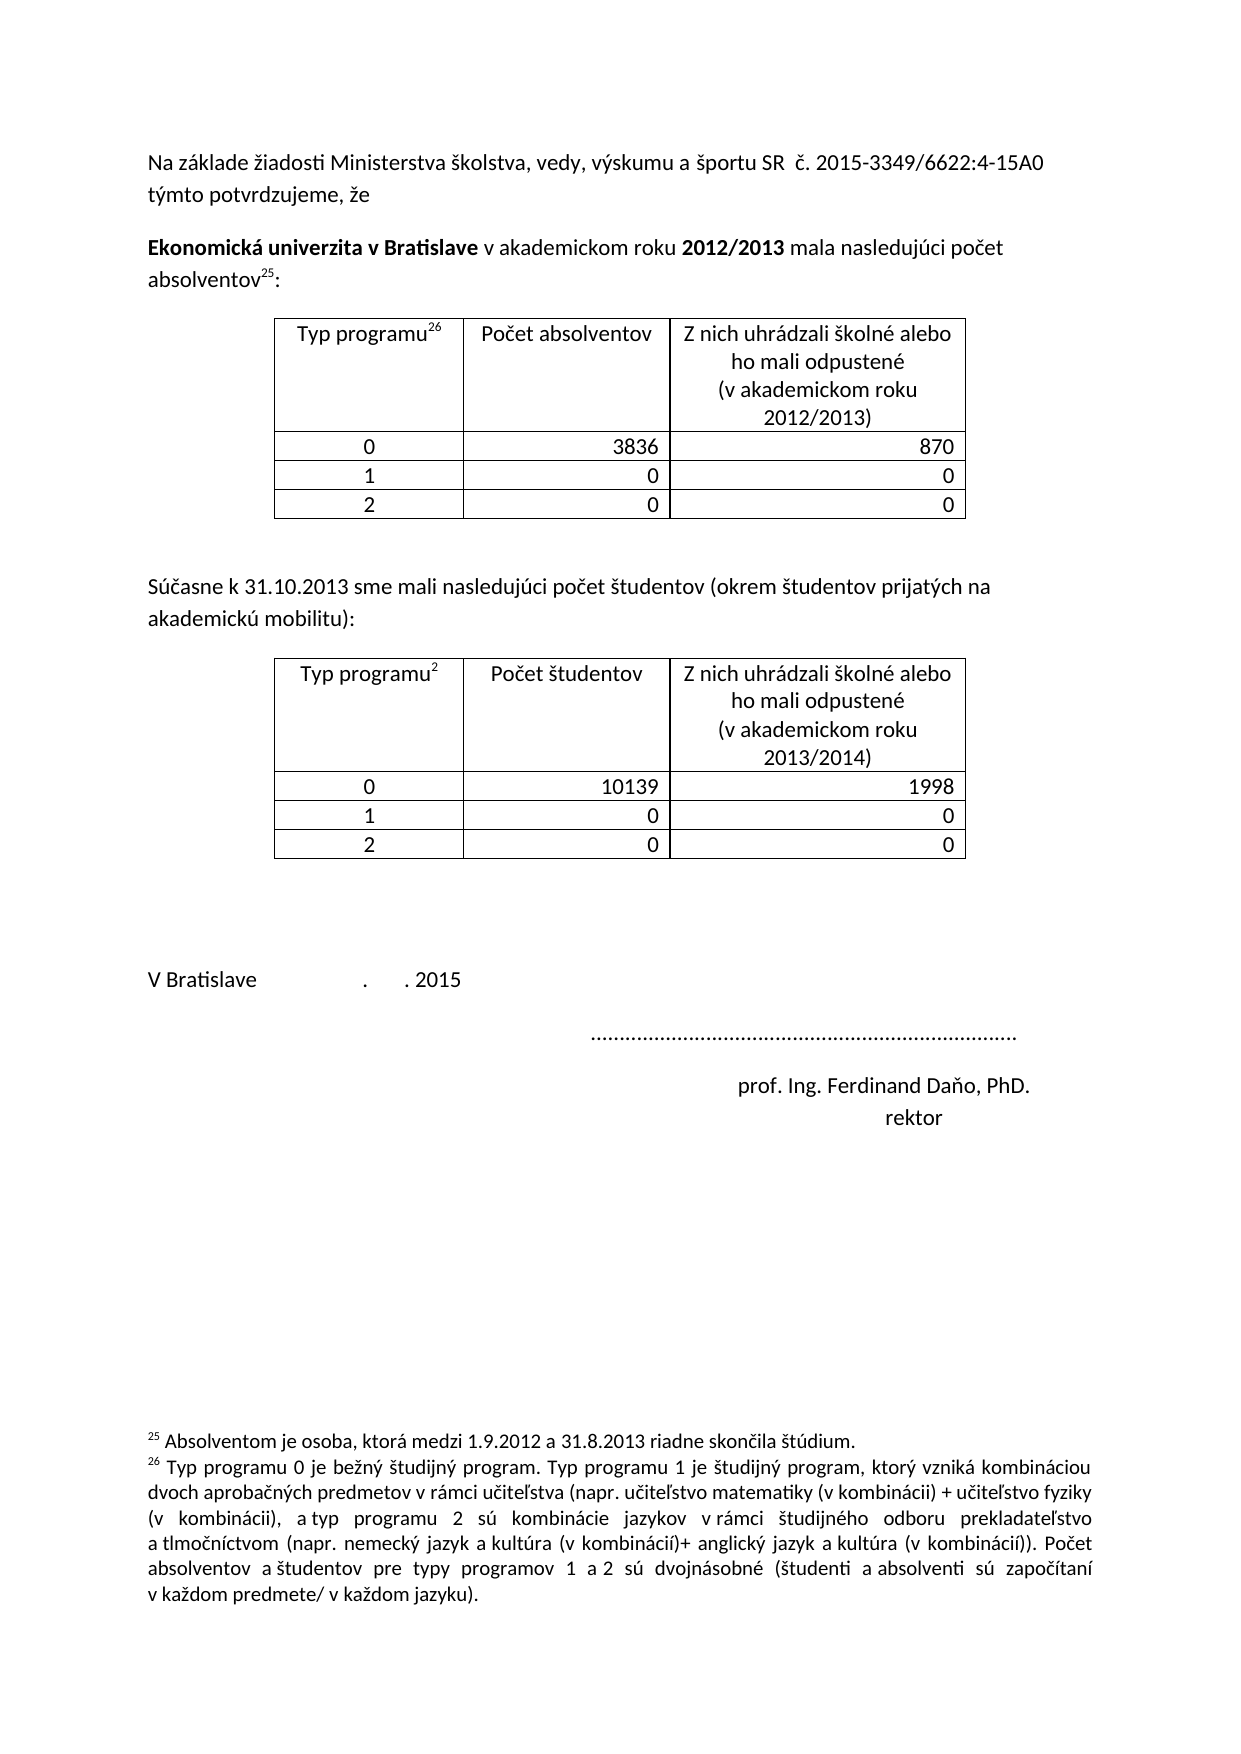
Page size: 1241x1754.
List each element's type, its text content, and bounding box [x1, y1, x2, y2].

table_cell 0 [671, 801, 965, 829]
table_cell 2 [275, 830, 463, 858]
table_cell 0 [464, 801, 669, 829]
table_cell 1998 [671, 772, 965, 800]
table_cell 10139 [464, 772, 669, 800]
table_cell 3836 [464, 432, 669, 460]
table_cell 870 [671, 432, 965, 460]
table_header Počet študentov [464, 659, 669, 771]
text Ekonomická univerzita v Bratislave v akademickom roku 2012/2013 mala nasledujúci počet absolventov: [148, 233, 1093, 293]
table_cell 0 [464, 461, 669, 489]
table_cell 0 [275, 772, 463, 800]
table_cell 0 [464, 490, 669, 518]
table_cell 0 [464, 830, 669, 858]
text V Bratislave . . 2015 [148, 965, 1093, 993]
text .......................................................................... [148, 1018, 1093, 1046]
table_cell 0 [671, 830, 965, 858]
table_cell 2 [275, 490, 463, 518]
table_cell 0 [671, 490, 965, 518]
text prof. Ing. Ferdinand Daňo, PhD. rektor [664, 1071, 1093, 1131]
table_header Z nich uhrádzali školné alebo ho mali odpustené (v akademickom roku 2012/2013) [671, 319, 965, 431]
table_cell 0 [275, 432, 463, 460]
text Súčasne k 31.10.2013 sme mali nasledujúci počet študentov (okrem študentov prijatých na akademickú mobilitu): [148, 572, 1093, 633]
table_header Z nich uhrádzali školné alebo ho mali odpustené (v akademickom roku 2013/2014) [671, 659, 965, 771]
table_cell 1 [275, 801, 463, 829]
table_header Počet absolventov [464, 319, 669, 431]
table_header Typ programu [275, 319, 463, 431]
table_cell 0 [671, 461, 965, 489]
table_cell 1 [275, 461, 463, 489]
table_header Typ programu2 [275, 659, 463, 771]
text Na základe žiadosti Ministerstva školstva, vedy, výskumu a športu SR č. 2015-3349/6622:4-15A0 týmto potvrdzujeme, že [148, 148, 1093, 208]
